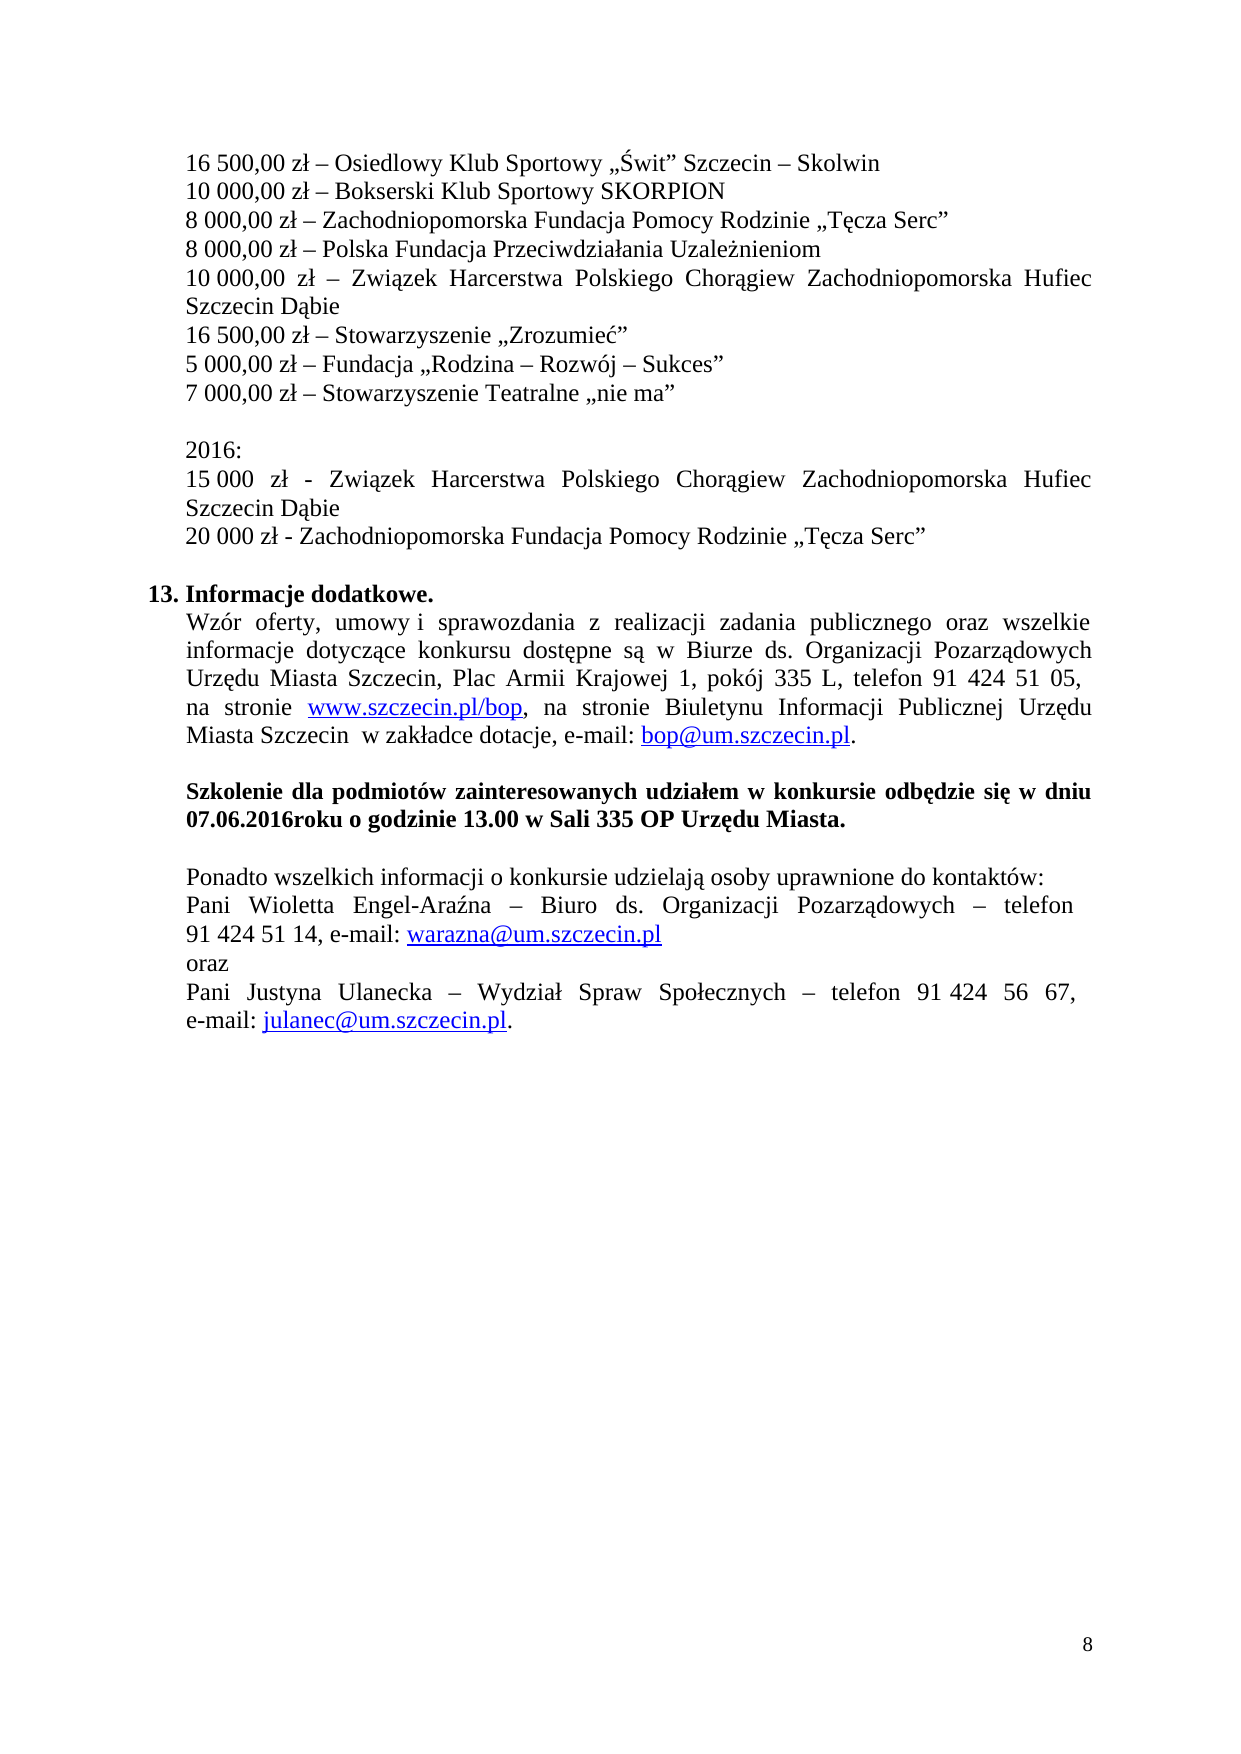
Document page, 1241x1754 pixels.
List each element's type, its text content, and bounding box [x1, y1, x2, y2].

text Pani Justyna Ulanecka – Wydział Spraw Społecznych – telefon 91 424 56 67, e-mail: julanec@um.szczecin.pl. [186, 977, 1093, 1034]
list Informacje dodatkowe. [148, 579, 1093, 608]
text 20 000 zł - Zachodniopomorska Fundacja Pomocy Rodzinie „Tęcza Serc” [185, 521, 1093, 550]
text 7 000,00 zł – Stowarzyszenie Teatralne „nie ma” [185, 378, 1093, 406]
text 16 500,00 zł – Osiedlowy Klub Sportowy „Świt” Szczecin – Skolwin [185, 148, 1093, 176]
text Pani Wioletta Engel-Araźna – Biuro ds. Organizacji Pozarządowych – telefon 91 424 51 14, e-mail: warazna@um.szczecin.pl [186, 891, 1093, 948]
text 10 000,00 zł – Bokserski Klub Sportowy SKORPION [185, 176, 1093, 205]
text Ponadto wszelkich informacji o konkursie udzielają osoby uprawnione do kontaktów: [186, 862, 1093, 891]
text 15 000 zł - Związek Harcerstwa Polskiego Chorągiew Zachodniopomorska Hufiec Szczecin Dąbie [185, 464, 1093, 521]
text 10 000,00 zł – Związek Harcerstwa Polskiego Chorągiew Zachodniopomorska Hufiec Szczecin Dąbie [185, 263, 1093, 320]
text Wzór oferty, umowy i sprawozdania z realizacji zadania publicznego oraz wszelkie informacje dotyczące konkursu dostępne są w Biurze ds. Organizacji Pozarządowych Urzędu Miasta Szczecin, Plac Armii Krajowej 1, pokój 335 L, telefon 91 424 51 05, na stronie www.szczecin.pl/bop, na stronie Biuletynu Informacji Publicznej Urzędu Miasta Szczecin w zakładce dotacje, e-mail: bop@um.szczecin.pl. [186, 608, 1093, 749]
text oraz [186, 948, 1093, 977]
text 8 000,00 zł – Zachodniopomorska Fundacja Pomocy Rodzinie „Tęcza Serc” [185, 205, 1093, 234]
text Szkolenie dla podmiotów zainteresowanych udziałem w konkursie odbędzie się w dniu 07.06.2016roku o godzinie 13.00 w Sali 335 OP Urzędu Miasta. [186, 777, 1093, 833]
text 16 500,00 zł – Stowarzyszenie „Zrozumieć” [185, 320, 1093, 349]
text 8 000,00 zł – Polska Fundacja Przeciwdziałania Uzależnieniom [185, 234, 1093, 263]
text 2016: [185, 435, 1093, 464]
text 5 000,00 zł – Fundacja „Rodzina – Rozwój – Sukces” [185, 349, 1093, 378]
